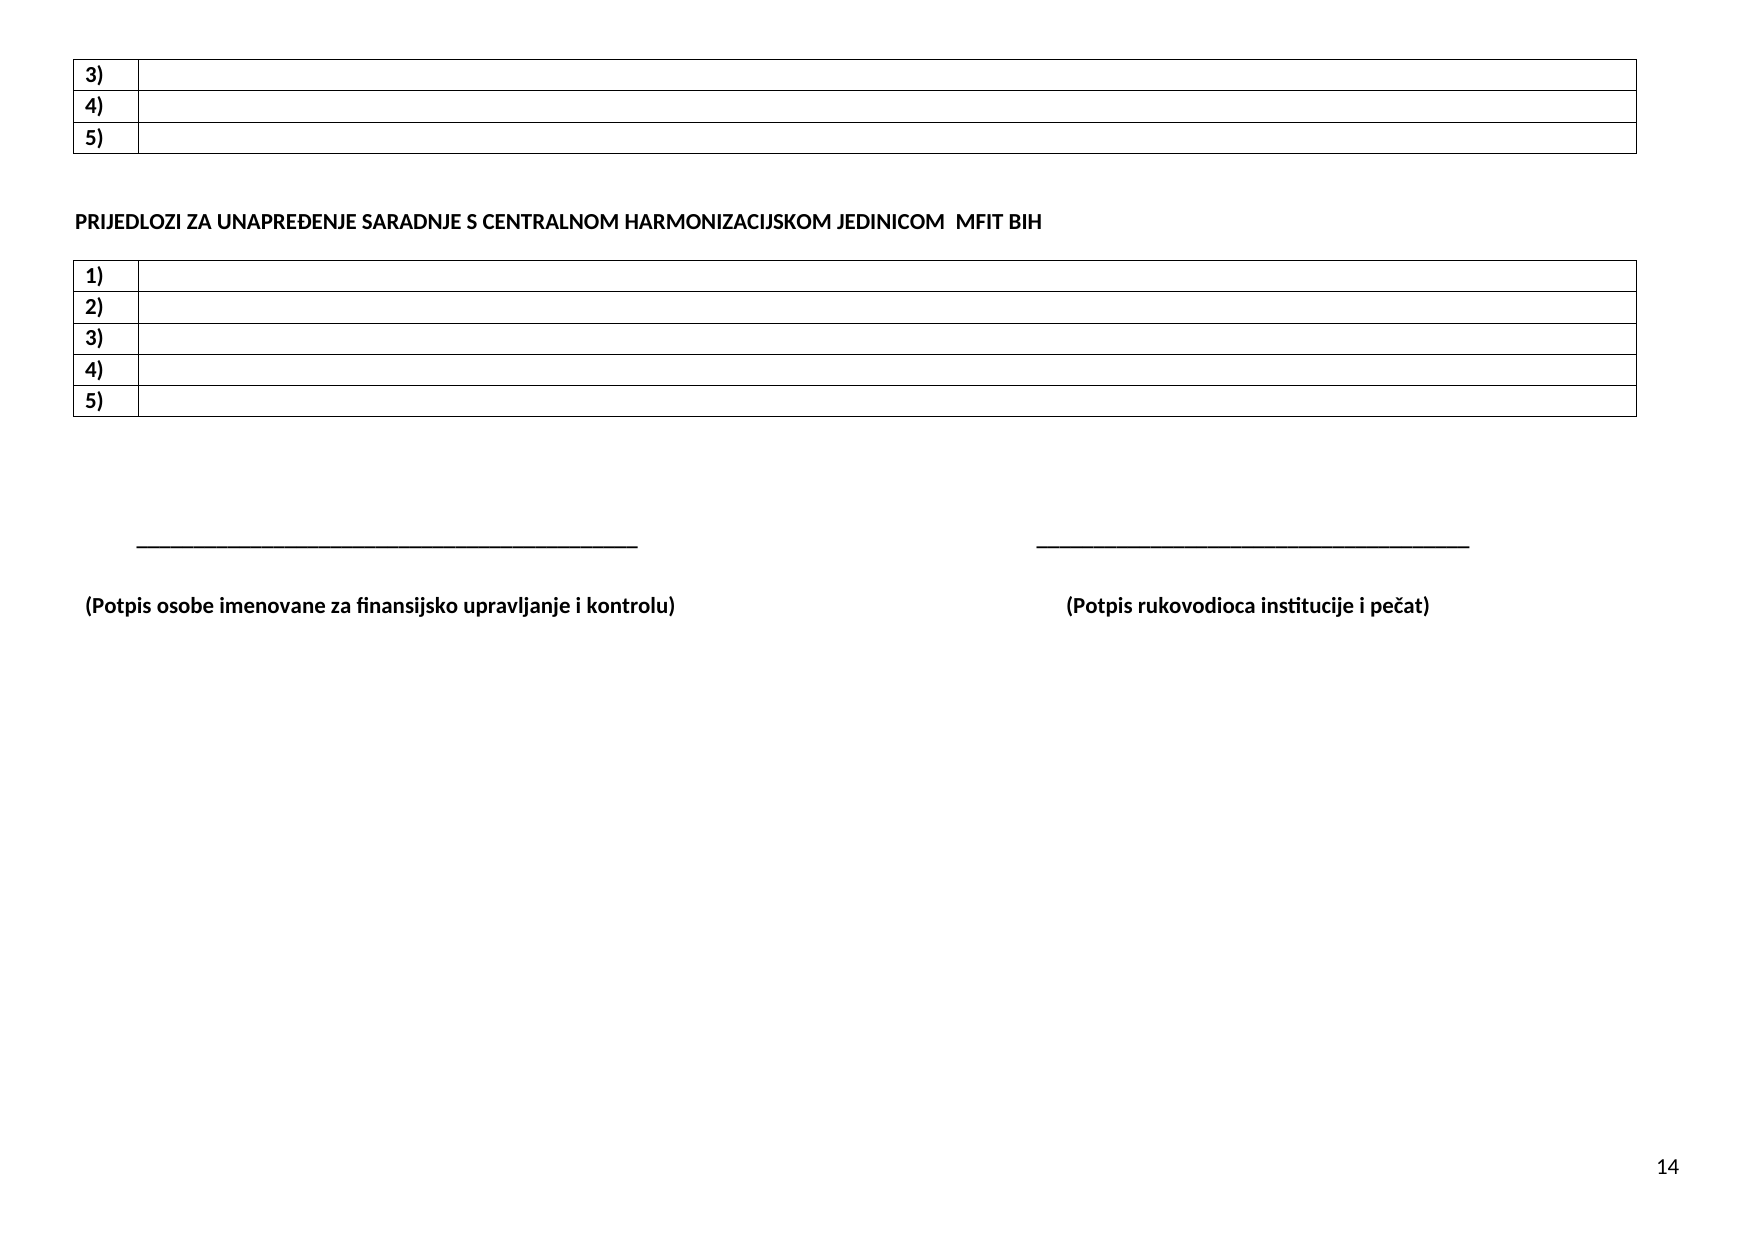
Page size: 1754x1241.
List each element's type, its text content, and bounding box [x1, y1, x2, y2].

table_cell [139, 386, 1636, 416]
table_cell 4) [74, 355, 138, 385]
table_cell [139, 60, 1636, 90]
table_cell 4) [74, 91, 138, 122]
table_cell (Potpis osobe imenovane za finansijsko upravljanje i kontrolu) [74, 591, 701, 654]
table_cell 2) [74, 292, 138, 322]
table_cell [139, 355, 1636, 385]
table_cell [139, 123, 1636, 153]
table_cell [139, 292, 1636, 322]
table_cell 3) [74, 324, 138, 354]
table_header ______________________________________ [701, 523, 1636, 591]
table_cell (Potpis rukovodioca institucije i pečat) [701, 591, 1636, 654]
table_header [139, 261, 1636, 291]
table_header ____________________________________________ [74, 523, 701, 591]
table_cell 5) [74, 123, 138, 153]
table_header 1) [74, 261, 138, 291]
table_cell 3) [74, 60, 138, 90]
table_cell 5) [74, 386, 138, 416]
text PRIJEDLOZI ZA UNAPREĐENJE SARADNJE S CENTRALNOM HARMONIZACIJSKOM JEDINICOM MFIT BIH [75, 207, 1679, 235]
table_cell [139, 324, 1636, 354]
table_cell [139, 91, 1636, 122]
